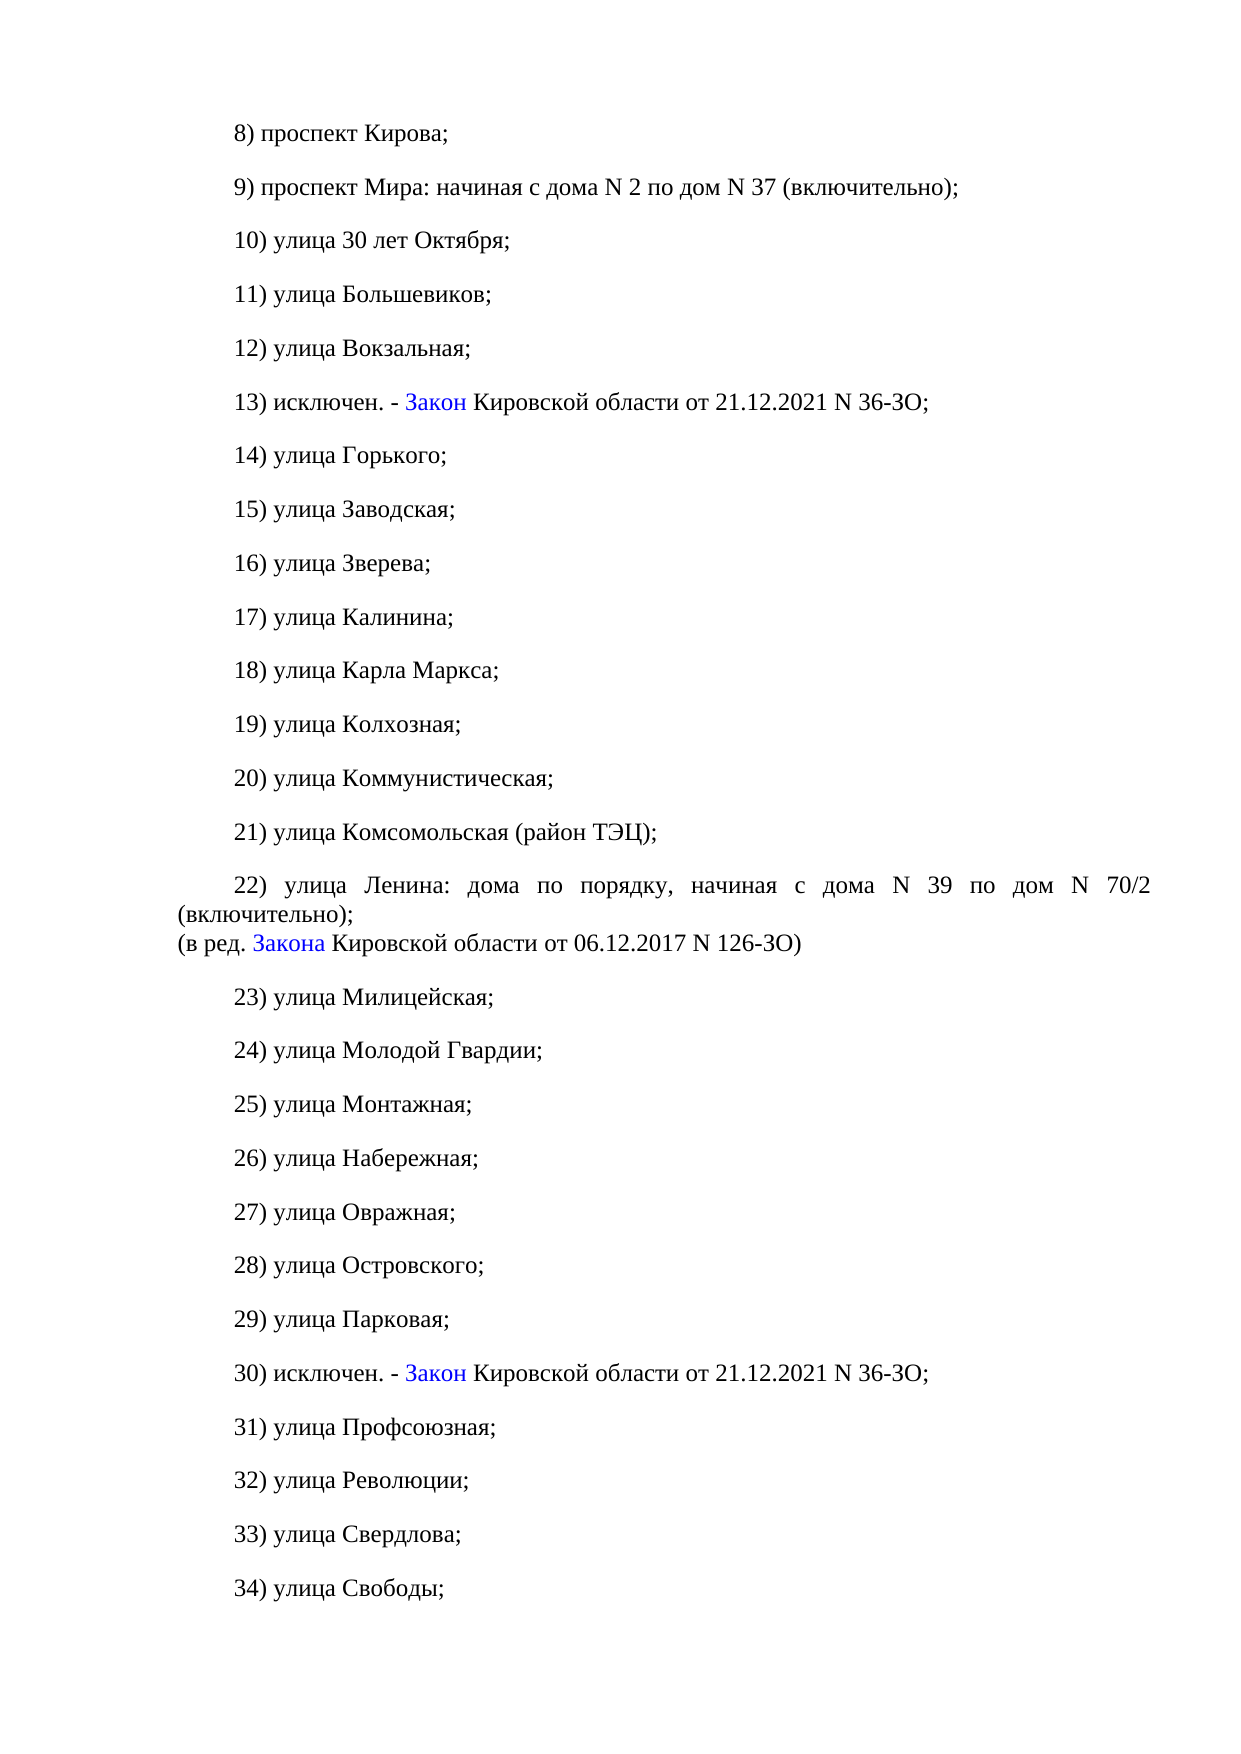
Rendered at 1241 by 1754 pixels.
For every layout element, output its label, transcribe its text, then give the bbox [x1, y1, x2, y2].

text 20) улица Коммунистическая; [177, 763, 1152, 792]
text 24) улица Молодой Гвардии; [177, 1036, 1152, 1064]
text 14) улица Горького; [177, 441, 1152, 469]
text 25) улица Монтажная; [177, 1089, 1152, 1118]
text 23) улица Милицейская; [177, 982, 1152, 1011]
text 10) улица 30 лет Октября; [177, 226, 1152, 254]
text 31) улица Профсоюзная; [177, 1412, 1152, 1441]
text 34) улица Свободы; [177, 1573, 1152, 1602]
text 28) улица Островского; [177, 1251, 1152, 1279]
text 9) проспект Мира: начиная с дома N 2 по дом N 37 (включительно); [177, 172, 1152, 201]
text 30) исключен. - Закон Кировской области от 21.12.2021 N 36-ЗО; [177, 1358, 1152, 1387]
text 13) исключен. - Закон Кировской области от 21.12.2021 N 36-ЗО; [177, 387, 1152, 416]
text 19) улица Колхозная; [177, 709, 1152, 738]
text 16) улица Зверева; [177, 548, 1152, 577]
text 26) улица Набережная; [177, 1143, 1152, 1172]
text 8) проспект Кирова; [177, 118, 1152, 147]
text 17) улица Калинина; [177, 602, 1152, 631]
text (в ред. Закона Кировской области от 06.12.2017 N 126-ЗО) [177, 928, 1152, 957]
text 12) улица Вокзальная; [177, 333, 1152, 362]
text 33) улица Свердлова; [177, 1519, 1152, 1548]
text 27) улица Овражная; [177, 1197, 1152, 1226]
text 32) улица Революции; [177, 1466, 1152, 1494]
text 22) улица Ленина: дома по порядку, начиная с дома N 39 по дом N 70/2 (включительно); [177, 871, 1152, 928]
text 18) улица Карла Маркса; [177, 656, 1152, 684]
text 11) улица Большевиков; [177, 279, 1152, 308]
text 15) улица Заводская; [177, 494, 1152, 523]
text 21) улица Комсомольская (район ТЭЦ); [177, 817, 1152, 846]
text 29) улица Парковая; [177, 1304, 1152, 1333]
